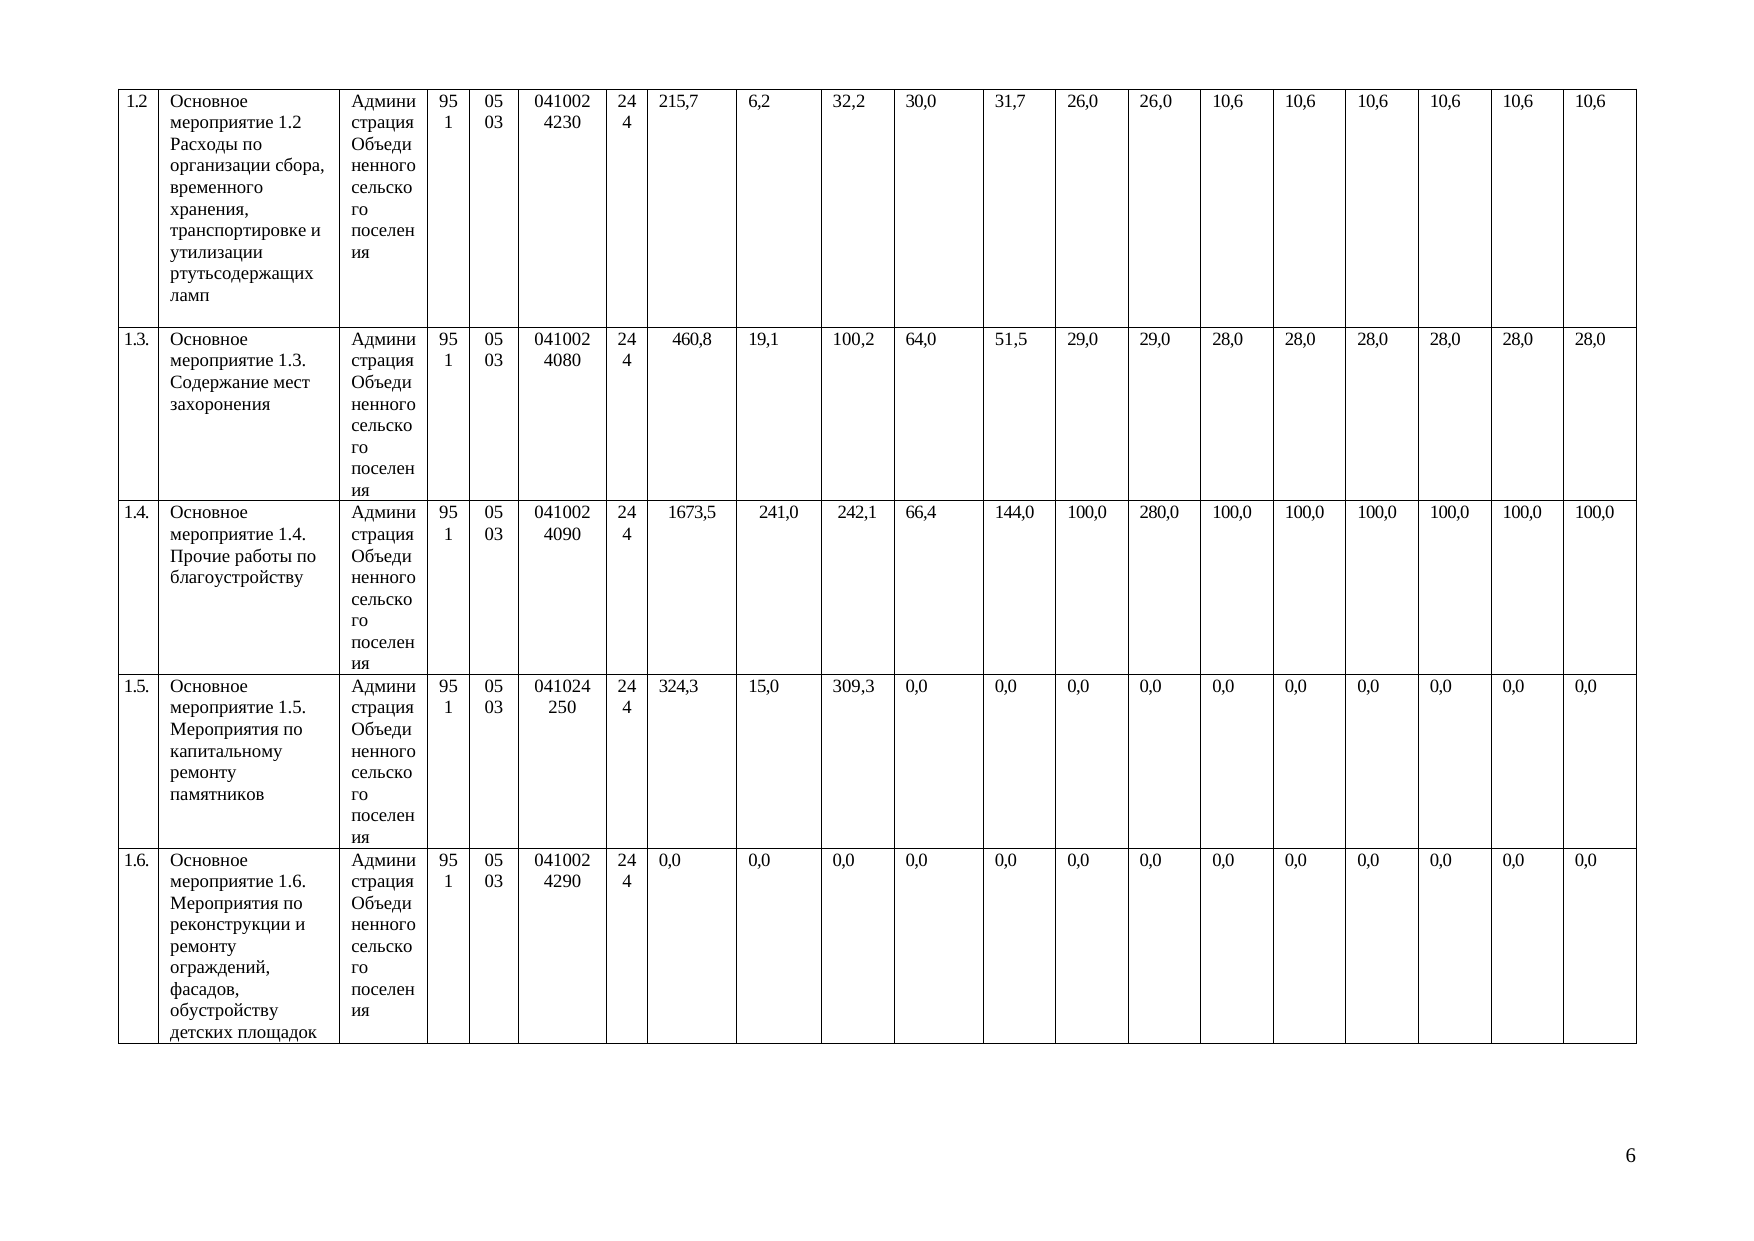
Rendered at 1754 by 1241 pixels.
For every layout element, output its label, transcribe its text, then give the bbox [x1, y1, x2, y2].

table_cell 0,0 [1419, 675, 1491, 847]
table_cell 0,0 [1564, 675, 1636, 847]
table_cell 244 [607, 328, 647, 500]
table_cell 0503 [470, 90, 518, 327]
table_cell 30,0 [895, 90, 983, 327]
table_cell 0,0 [1129, 849, 1200, 1042]
table_cell 100,0 [1201, 501, 1273, 674]
table_cell 1.4. [119, 501, 158, 674]
table_cell 1673,5 [648, 501, 736, 674]
table_cell Основное мероприятие 1.6. Мероприятия по реконструкции и ремонту ограждений, фасадов, обустройству детских площадок [159, 849, 339, 1042]
table_cell 951 [428, 675, 469, 847]
table_cell 0503 [470, 328, 518, 500]
table_cell 28,0 [1201, 328, 1273, 500]
table_cell 29,0 [1129, 328, 1200, 500]
table_cell 10,6 [1492, 90, 1563, 327]
table_cell Основное мероприятие 1.4. Прочие работы по благоустройству [159, 501, 339, 674]
table_cell 6,2 [737, 90, 821, 327]
table_cell 0,0 [1056, 675, 1128, 847]
table_cell 244 [607, 675, 647, 847]
table_cell 28,0 [1346, 328, 1418, 500]
table_cell 0503 [470, 849, 518, 1042]
table_cell 28,0 [1564, 328, 1636, 500]
table_cell 244 [607, 90, 647, 327]
table_cell 0,0 [1419, 849, 1491, 1042]
table_cell 100,0 [1274, 501, 1345, 674]
table_cell 10,6 [1346, 90, 1418, 327]
table_cell 0,0 [1492, 849, 1563, 1042]
table_cell 10,6 [1201, 90, 1273, 327]
table_cell Администрация Объединенного сельского поселения [340, 675, 427, 847]
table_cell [340, 849, 427, 1042]
table_cell 1.3. [119, 328, 158, 500]
table_cell 0410024080 [519, 328, 606, 500]
table_cell 309,3 [822, 675, 894, 847]
table_cell 100,0 [1056, 501, 1128, 674]
table_cell Основное мероприятие 1.2 Расходы по организации сбора, временного хранения, транспортировке и утилизации ртутьсодержащих ламп [159, 90, 339, 327]
table_cell 19,1 [737, 328, 821, 500]
table_cell 280,0 [1129, 501, 1200, 674]
table_cell Основное мероприятие 1.5. Мероприятия по капитальному ремонту памятников [159, 675, 339, 847]
table_cell 0,0 [737, 849, 821, 1042]
table_cell 100,0 [1564, 501, 1636, 674]
table_cell 51,5 [984, 328, 1055, 500]
table_cell 0503 [470, 675, 518, 847]
table_cell 10,6 [1274, 90, 1345, 327]
table_cell Основное мероприятие 1.3. Содержание мест захоронения [159, 328, 339, 500]
table_cell 0,0 [1274, 849, 1345, 1042]
table_cell 951 [428, 90, 469, 327]
table_cell 244 [607, 849, 647, 1042]
table_cell 041024250 [519, 675, 606, 847]
table_cell 215,7 [648, 90, 736, 327]
table_cell 0410024230 [519, 90, 606, 327]
table_cell 100,0 [1346, 501, 1418, 674]
table_cell 100,2 [822, 328, 894, 500]
table_cell 1.5. [119, 675, 158, 847]
table_cell 100,0 [1419, 501, 1491, 674]
table_cell 26,0 [1056, 90, 1128, 327]
table_cell 15,0 [737, 675, 821, 847]
table_cell 100,0 [1492, 501, 1563, 674]
table_cell 28,0 [1419, 328, 1491, 500]
table_cell 0,0 [895, 675, 983, 847]
table_cell 0410024290 [519, 849, 606, 1042]
table_cell 0,0 [1274, 675, 1345, 847]
table_cell 0,0 [822, 849, 894, 1042]
table_cell 1.2 [119, 90, 158, 327]
table_cell 10,6 [1419, 90, 1491, 327]
table_cell Администрация Объединенного сельского поселения [340, 328, 427, 500]
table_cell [340, 90, 427, 327]
table_cell 28,0 [1274, 328, 1345, 500]
table_cell 0,0 [1564, 849, 1636, 1042]
table_cell 29,0 [1056, 328, 1128, 500]
table_cell 0,0 [1129, 675, 1200, 847]
table_cell 0,0 [895, 849, 983, 1042]
table_cell 0,0 [648, 849, 736, 1042]
table_cell 144,0 [984, 501, 1055, 674]
table_cell 242,1 [822, 501, 894, 674]
table_cell 244 [607, 501, 647, 674]
table_cell 10,6 [1564, 90, 1636, 327]
table_cell 951 [428, 849, 469, 1042]
table_cell 1.6. [119, 849, 158, 1042]
table_cell 0,0 [1346, 675, 1418, 847]
table_cell 0,0 [1346, 849, 1418, 1042]
table_cell 31,7 [984, 90, 1055, 327]
table_cell 0,0 [1201, 849, 1273, 1042]
table_cell 64,0 [895, 328, 983, 500]
table_cell 0,0 [1492, 675, 1563, 847]
table_cell 460,8 [648, 328, 736, 500]
table_cell 0410024090 [519, 501, 606, 674]
table_cell 28,0 [1492, 328, 1563, 500]
table_cell 241,0 [737, 501, 821, 674]
table_cell 26,0 [1129, 90, 1200, 327]
table_cell Администрация Объединенного сельского поселения [340, 501, 427, 674]
table_cell 32,2 [822, 90, 894, 327]
table_cell 951 [428, 328, 469, 500]
table_cell 0,0 [1201, 675, 1273, 847]
table_cell 0503 [470, 501, 518, 674]
table_cell 66,4 [895, 501, 983, 674]
table_cell 0,0 [984, 849, 1055, 1042]
table_cell 0,0 [1056, 849, 1128, 1042]
table_cell 951 [428, 501, 469, 674]
table_cell 324,3 [648, 675, 736, 847]
table_cell 0,0 [984, 675, 1055, 847]
